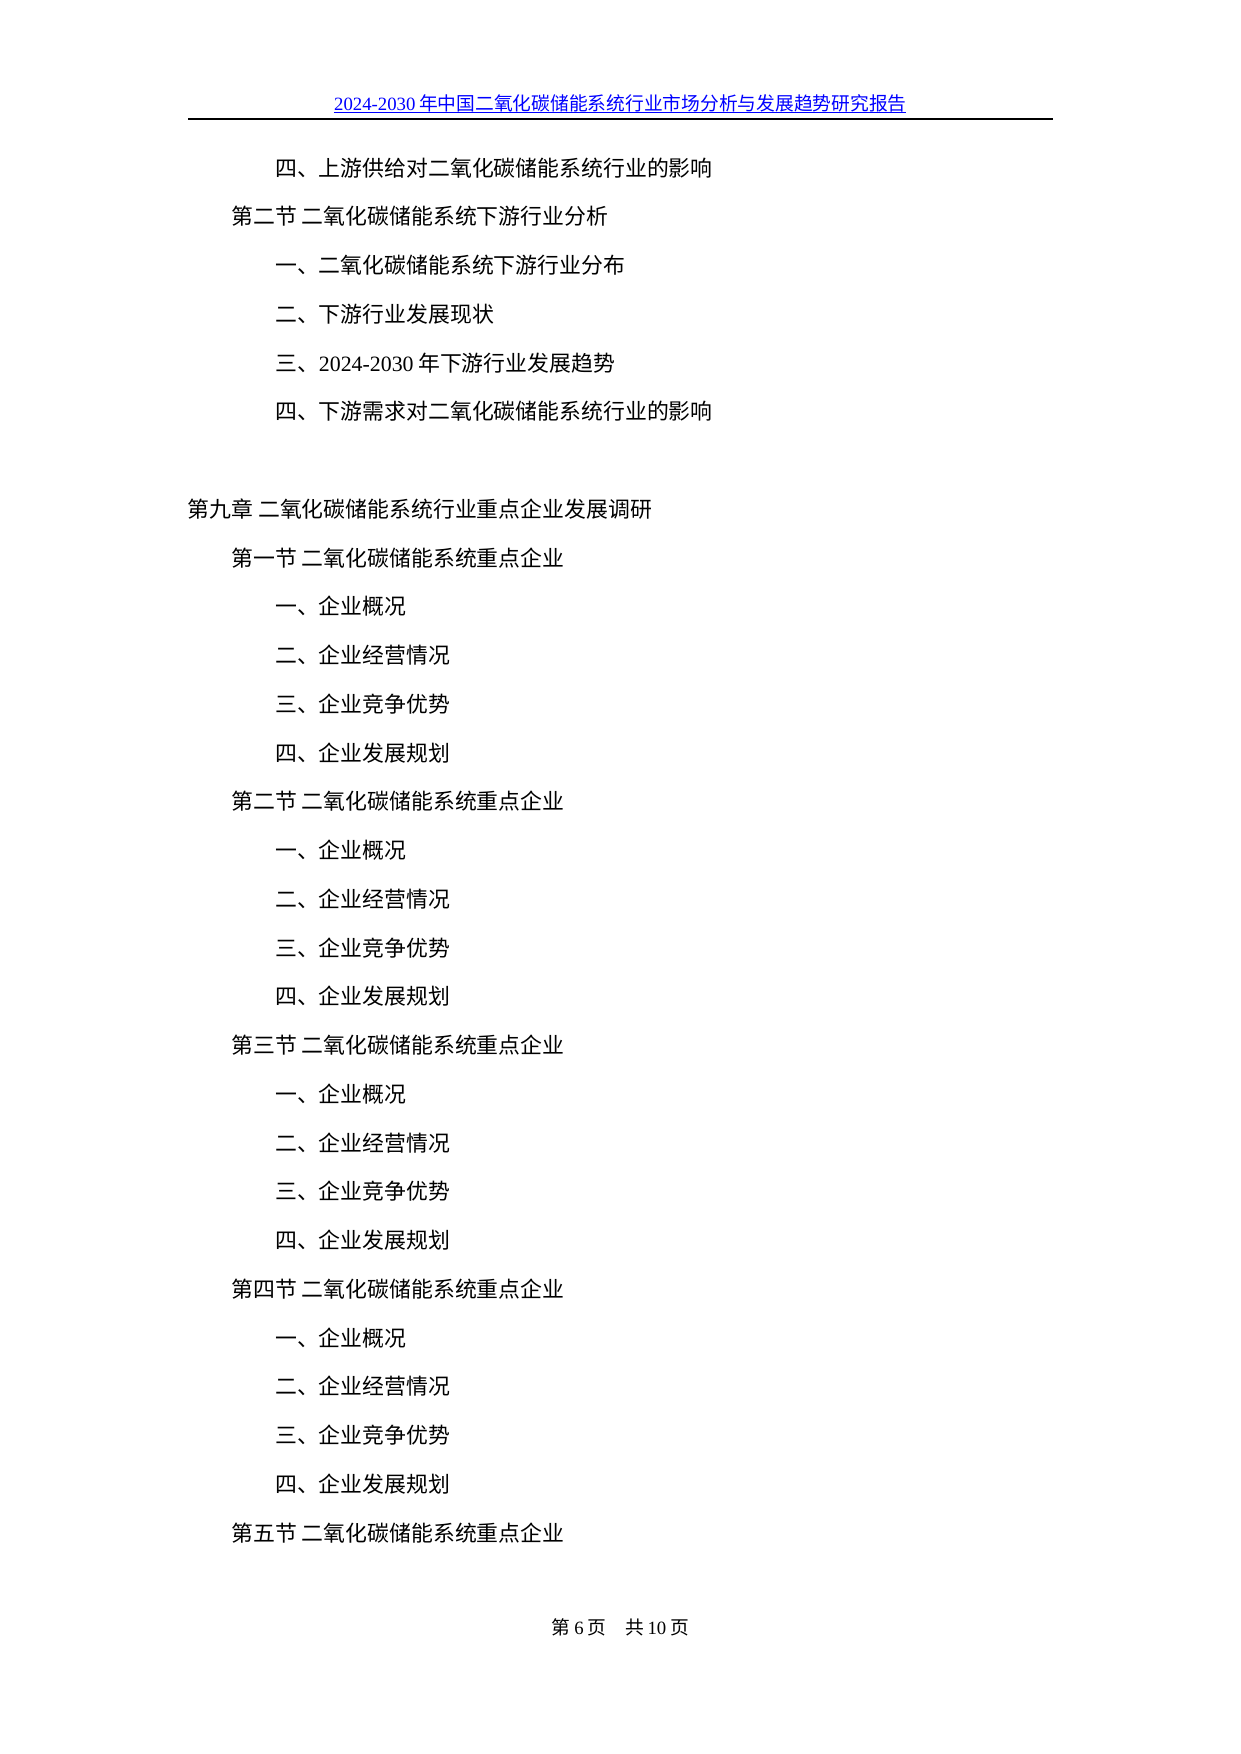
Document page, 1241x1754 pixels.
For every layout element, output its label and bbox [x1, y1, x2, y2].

text [187, 150, 1053, 1548]
